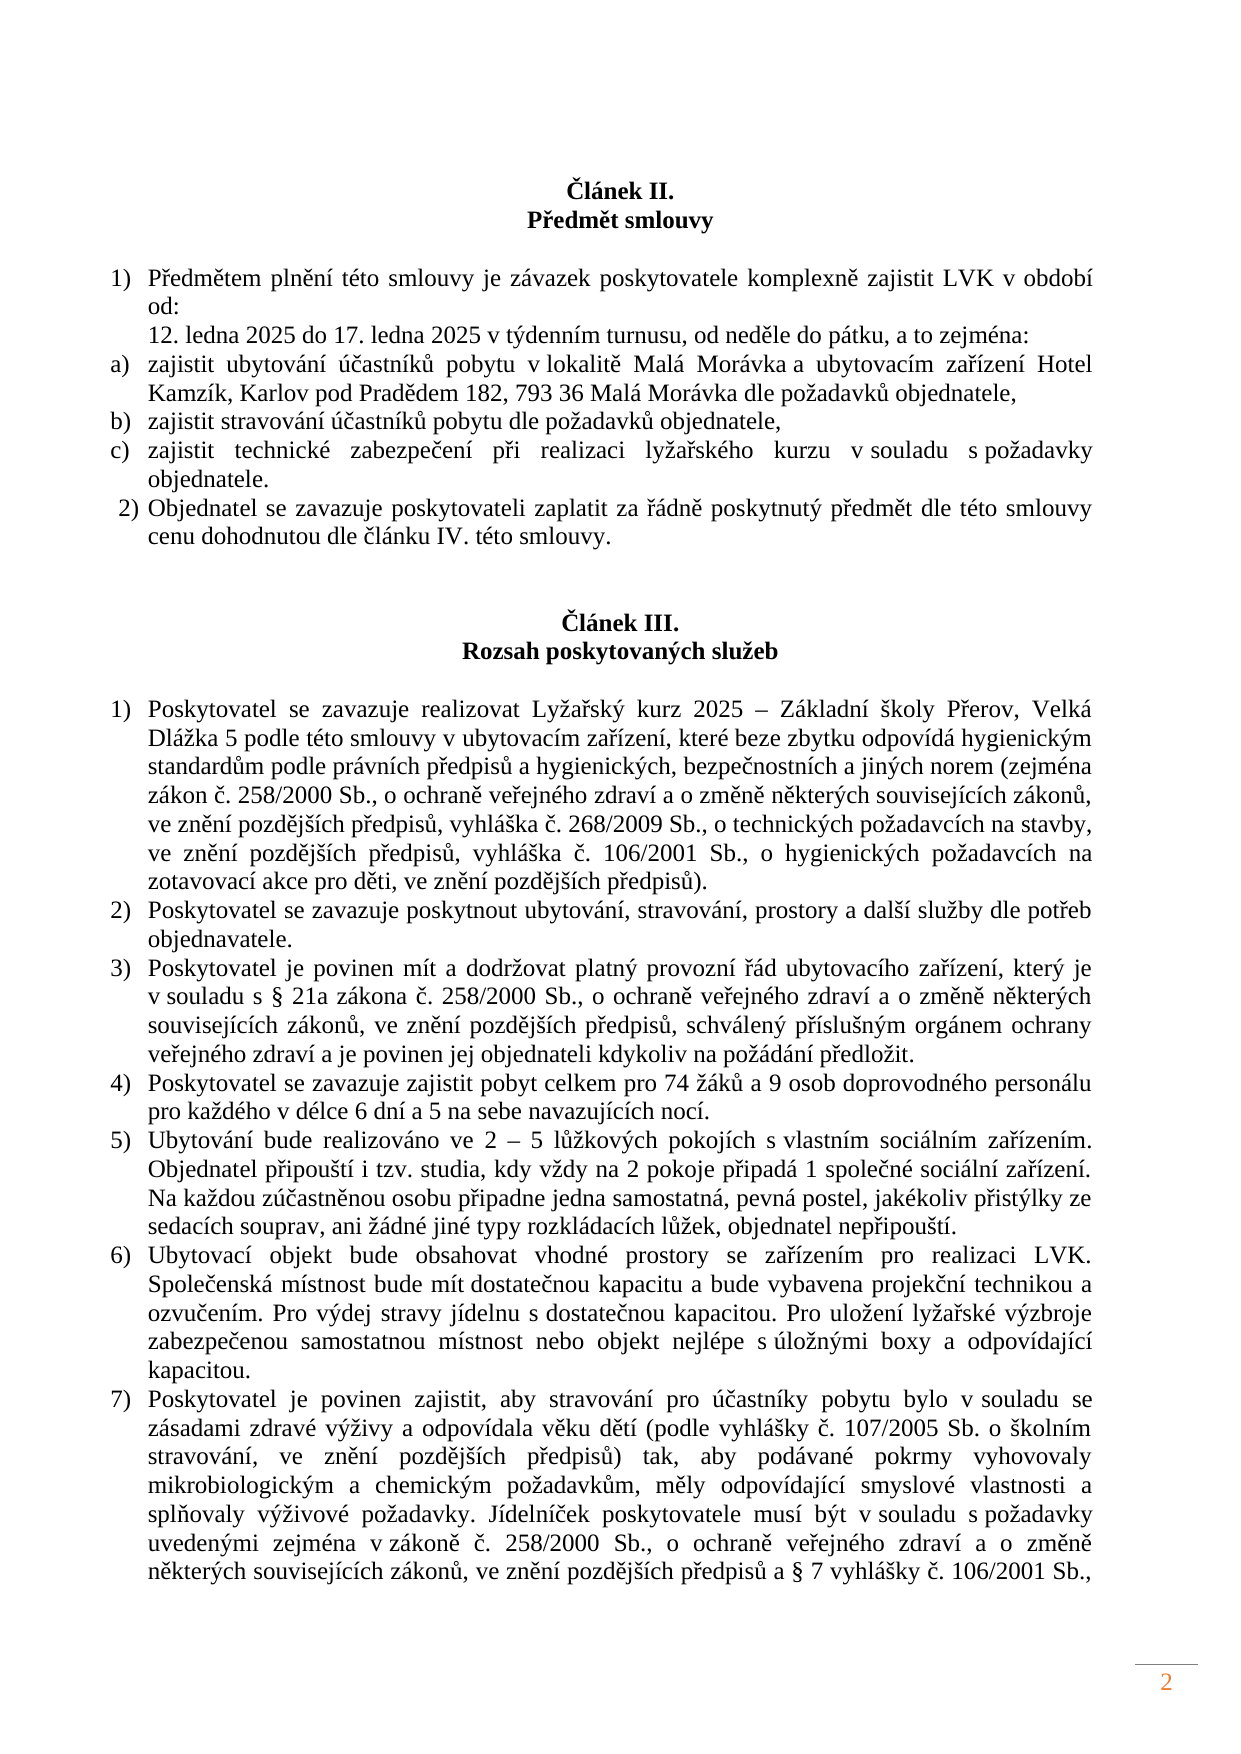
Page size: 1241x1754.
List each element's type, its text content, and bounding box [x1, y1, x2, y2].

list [110, 1384, 1093, 1585]
list Poskytovatel se zavazuje zajistit pobyt celkem pro 74 žáků a 9 osob doprovodného personálu pro každého v délce 6 dní a 5 na sebe navazujících nocí. [110, 1068, 1093, 1125]
text Článek III. [148, 608, 1093, 636]
text Článek II. [148, 176, 1093, 205]
text 12. ledna 2025 do 17. ledna 2025 v týdenním turnusu, od neděle do pátku, a to zejména: [148, 320, 1093, 349]
list Poskytovatel se zavazuje realizovat Lyžařský kurz 2025 – Základní školy Přerov, Velká Dlážka 5 podle této smlouvy v ubytovacím zařízení, které beze zbytku odpovídá hygienickým standardům podle právních předpisů a hygienických, bezpečnostních a jiných norem (zejména zákon č. 258/2000 Sb., o ochraně veřejného zdraví a o změně některých souvisejících zákonů, ve znění pozdějších předpisů, vyhláška č. 268/2009 Sb., o technických požadavcích na stavby, ve znění pozdějších předpisů, vyhláška č. 106/2001 Sb., o hygienických požadavcích na zotavovací akce pro děti, ve znění pozdějších předpisů). [110, 694, 1093, 895]
list zajistit stravování účastníků pobytu dle požadavků objednatele, [110, 406, 1093, 435]
text Předmět smlouvy [148, 205, 1093, 234]
text Rozsah poskytovaných služeb [148, 636, 1093, 665]
list Předmětem plnění této smlouvy je závazek poskytovatele komplexně zajistit LVK v období od: [110, 263, 1093, 320]
list Ubytovací objekt bude obsahovat vhodné prostory se zařízením pro realizaci LVK. Společenská místnost bude mít dostatečnou kapacitu a bude vybavena projekční technikou a ozvučením. Pro výdej stravy jídelnu s dostatečnou kapacitou. Pro uložení lyžařské výzbroje zabezpečenou samostatnou místnost nebo objekt nejlépe s úložnými boxy a odpovídající kapacitou. [110, 1240, 1093, 1384]
list Poskytovatel se zavazuje poskytnout ubytování, stravování, prostory a další služby dle potřeb objednavatele. [110, 895, 1093, 953]
list zajistit technické zabezpečení při realizaci lyžařského kurzu v souladu s požadavky objednatele. [110, 435, 1093, 493]
list Poskytovatel je povinen mít a dodržovat platný provozní řád ubytovacího zařízení, který je v souladu s § 21a zákona č. 258/2000 Sb., o ochraně veřejného zdraví a o změně některých souvisejících zákonů, ve znění pozdějších předpisů, schválený příslušným orgánem ochrany veřejného zdraví a je povinen jej objednateli kdykoliv na požádání předložit. [110, 953, 1093, 1068]
list zajistit ubytování účastníků pobytu v lokalitě Malá Morávka a ubytovacím zařízení Hotel Kamzík, Karlov pod Pradědem 182, 793 36 Malá Morávka dle požadavků objednatele, [110, 349, 1093, 406]
list Ubytování bude realizováno ve 2 – 5 lůžkových pokojích s vlastním sociálním zařízením. Objednatel připouští i tzv. studia, kdy vždy na 2 pokoje připadá 1 společné sociální zařízení. Na každou zúčastněnou osobu připadne jedna samostatná, pevná postel, jakékoliv přistýlky ze sedacích souprav, ani žádné jiné typy rozkládacích lůžek, objednatel nepřipouští. [110, 1125, 1093, 1240]
list Objednatel se zavazuje poskytovateli zaplatit za řádně poskytnutý předmět dle této smlouvy cenu dohodnutou dle článku IV. této smlouvy. [118, 493, 1093, 550]
